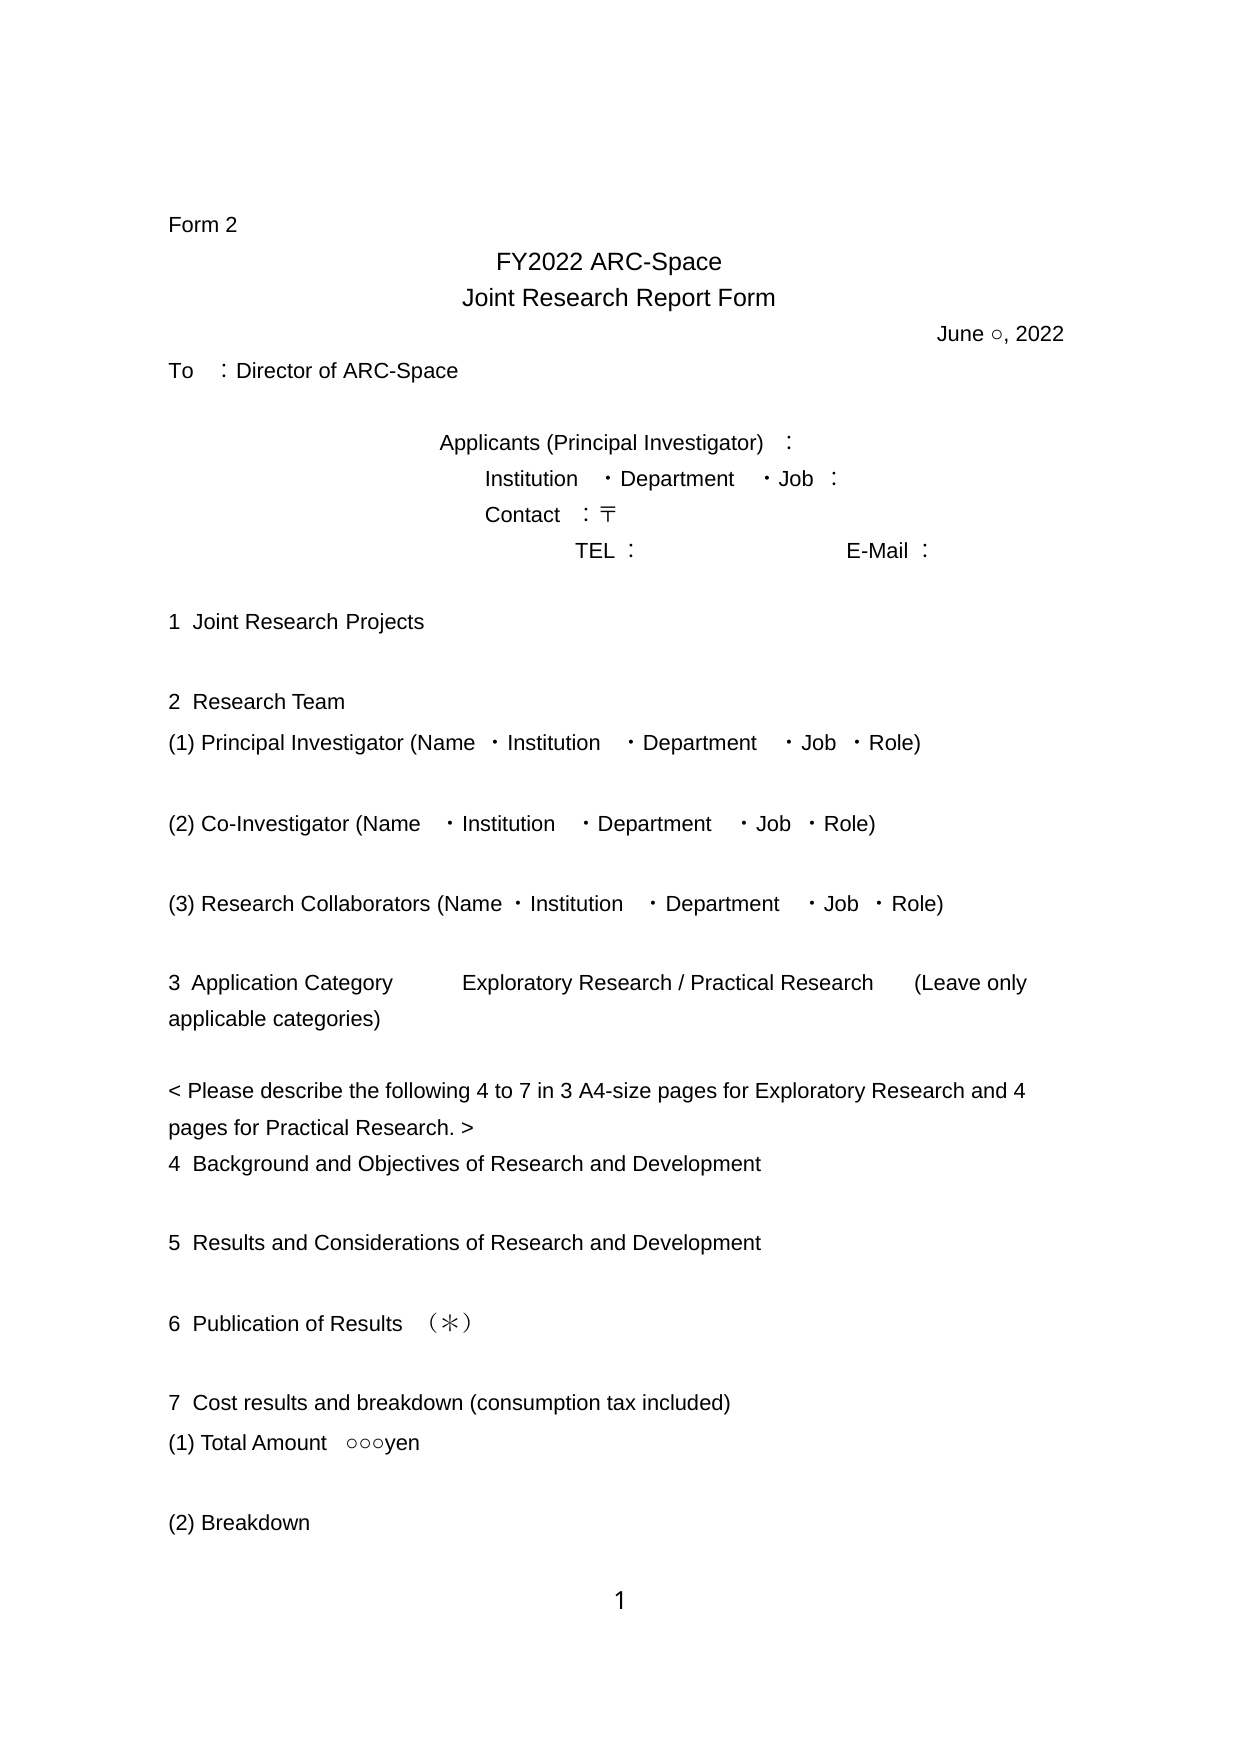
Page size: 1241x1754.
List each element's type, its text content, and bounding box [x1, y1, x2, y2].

text 6 Publication of Results（＊） [168, 1304, 1072, 1340]
text To：Director of ARC-Space [168, 351, 1072, 387]
text Form 2 [168, 207, 1072, 243]
text (3) Research Collaborators (Name・Institution・Department・Job ・Role) [168, 884, 1072, 920]
text Applicants (Principal Investigator)： [168, 423, 1072, 459]
text Institution・Department・Job： [168, 459, 1072, 495]
text (2) Co-Investigator (Name・Institution・Department・Job ・Role) [168, 804, 1072, 840]
text 2 Research Team [168, 683, 1072, 719]
text (1) Principal Investigator (Name・Institution・Department・Job ・Role) [168, 723, 1072, 759]
text FY2022 ARC-Space [168, 243, 1072, 279]
text 5 Results and Considerations of Research and Development [168, 1225, 1072, 1261]
text Joint Research Report Form [168, 279, 1072, 315]
text June ○, 2022 [168, 315, 1072, 351]
text < Please describe the following 4 to 7 in 3 A4-size pages for Exploratory Research and 4 pages for Practical Research. > [168, 1073, 1072, 1145]
text 4 Background and Objectives of Research and Development [168, 1145, 1072, 1181]
text (1) Total Amount ○○○yen [168, 1424, 1072, 1461]
text Contact：〒 [168, 495, 1072, 531]
text TEL： E-Mail： [168, 531, 1072, 567]
text 1 Joint Research Projects [168, 603, 1072, 639]
text 3 Application Category Exploratory Research / Practical Research (Leave only applicable categories) [168, 965, 1072, 1037]
text 7 Cost results and breakdown (consumption tax included) [168, 1385, 1072, 1421]
text (2) Breakdown [168, 1504, 1072, 1540]
